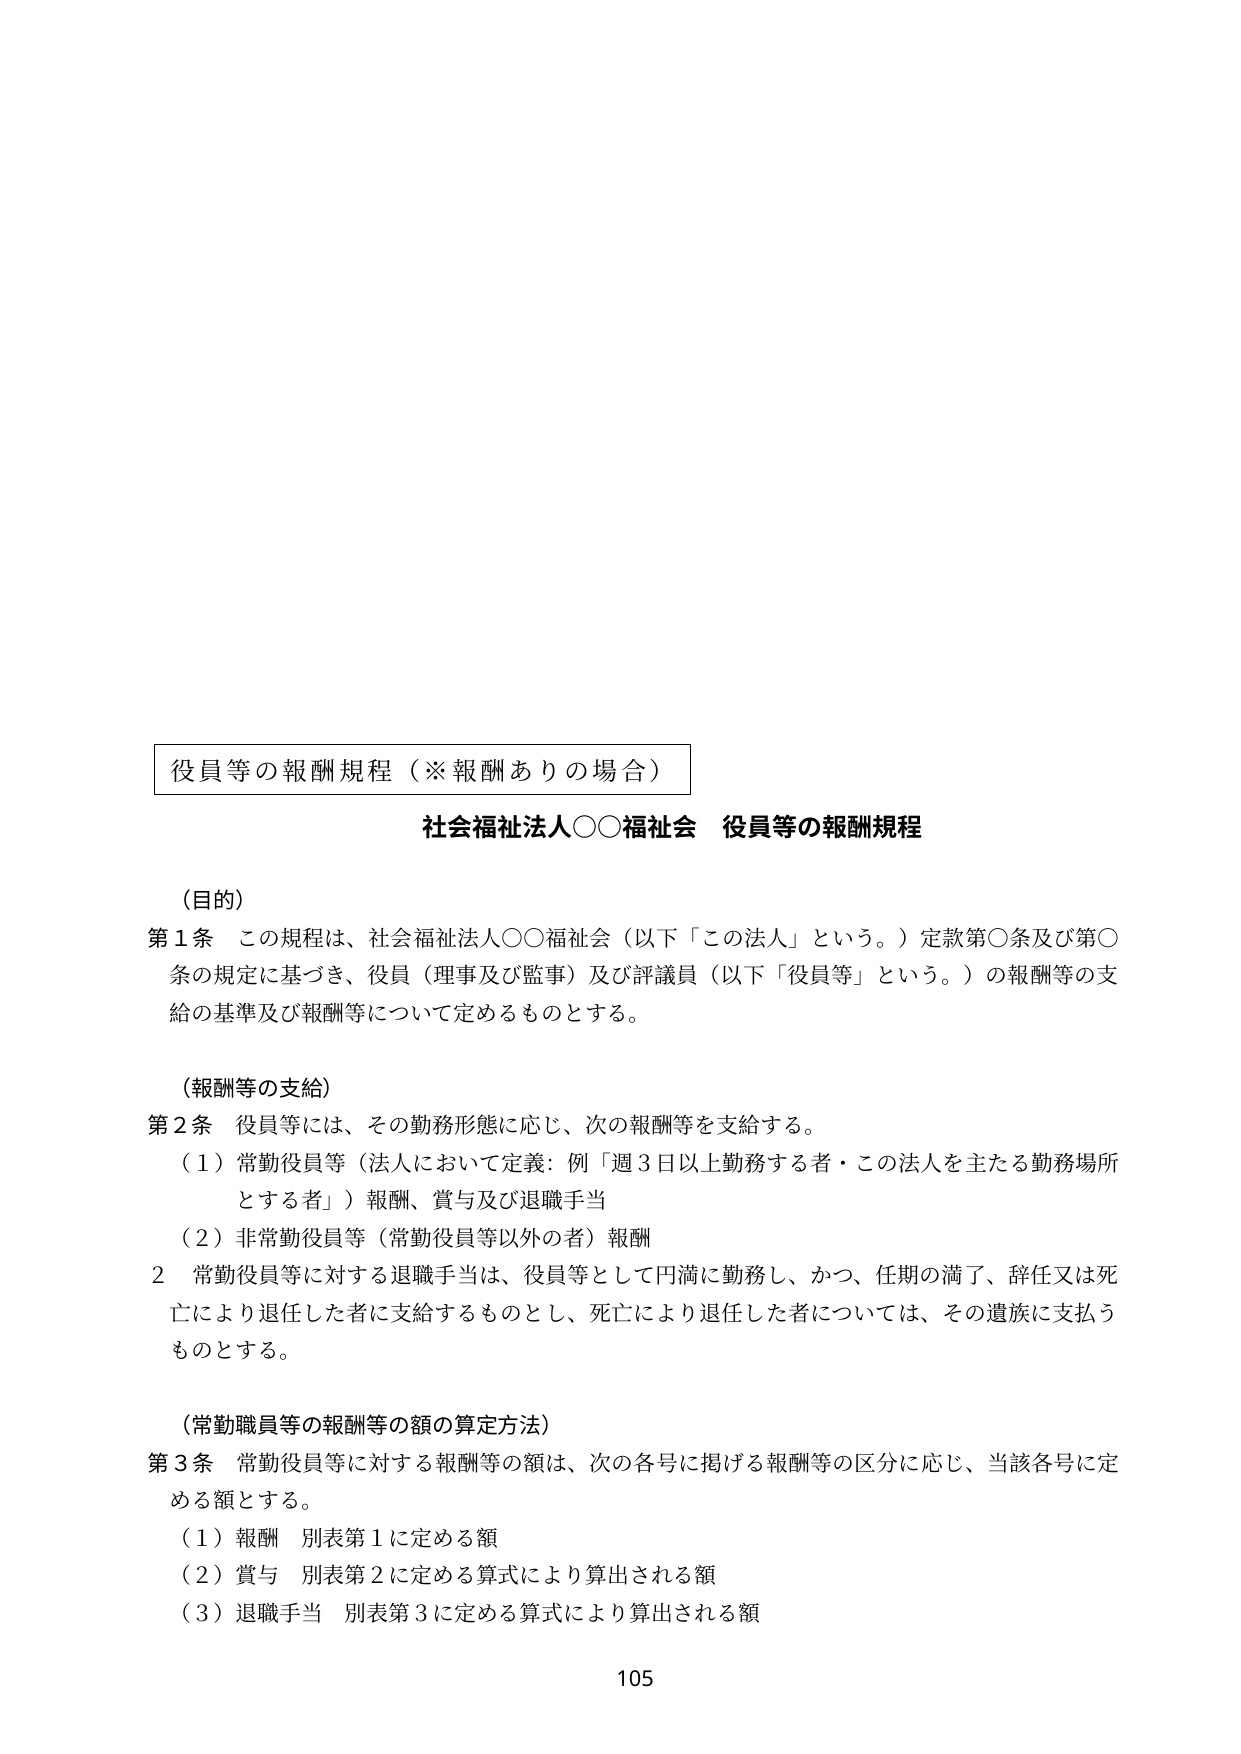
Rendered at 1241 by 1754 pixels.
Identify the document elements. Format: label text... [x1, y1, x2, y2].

text 第２条 役員等には、その勤務形態に応じ、次の報酬等を支給する。 [148, 1105, 1122, 1143]
text 第３条 常勤役員等に対する報酬等の額は、次の各号に掲げる報酬等の区分に応じ、当該各号に定める額とする。 [148, 1443, 1122, 1518]
text 社会福祉法人○○福祉会 役員等の報酬規程 [148, 806, 1122, 844]
text 第１条 この規程は、社会福祉法人○○福祉会（以下「この法人」という。）定款第○条及び第○条の規定に基づき、役員（理事及び監事）及び評議員（以下「役員等」という。）の報酬等の支給の基準及び報酬等について定めるものとする。 [148, 918, 1122, 1030]
text （２）非常勤役員等（常勤役員等以外の者）報酬 [148, 1218, 1122, 1255]
text （２）賞与 別表第２に定める算式により算出される額 [148, 1555, 1122, 1593]
text （１）常勤役員等（法人において定義：例「週３日以上勤務する者・この法人を主たる勤務場所とする者」）報酬、賞与及び退職手当 [148, 1143, 1122, 1218]
text （目的） [148, 880, 1122, 918]
text （１）報酬 別表第１に定める額 [148, 1518, 1122, 1555]
text （報酬等の支給） [148, 1068, 1122, 1105]
text ２ 常勤役員等に対する退職手当は、役員等として円満に勤務し、かつ、任期の満了、辞任又は死亡により退任した者に支給するものとし、死亡により退任した者については、その遺族に支払うものとする。 [148, 1255, 1122, 1368]
text （３）退職手当 別表第３に定める算式により算出される額 [148, 1593, 1122, 1630]
text （常勤職員等の報酬等の額の算定方法） [148, 1405, 1122, 1443]
